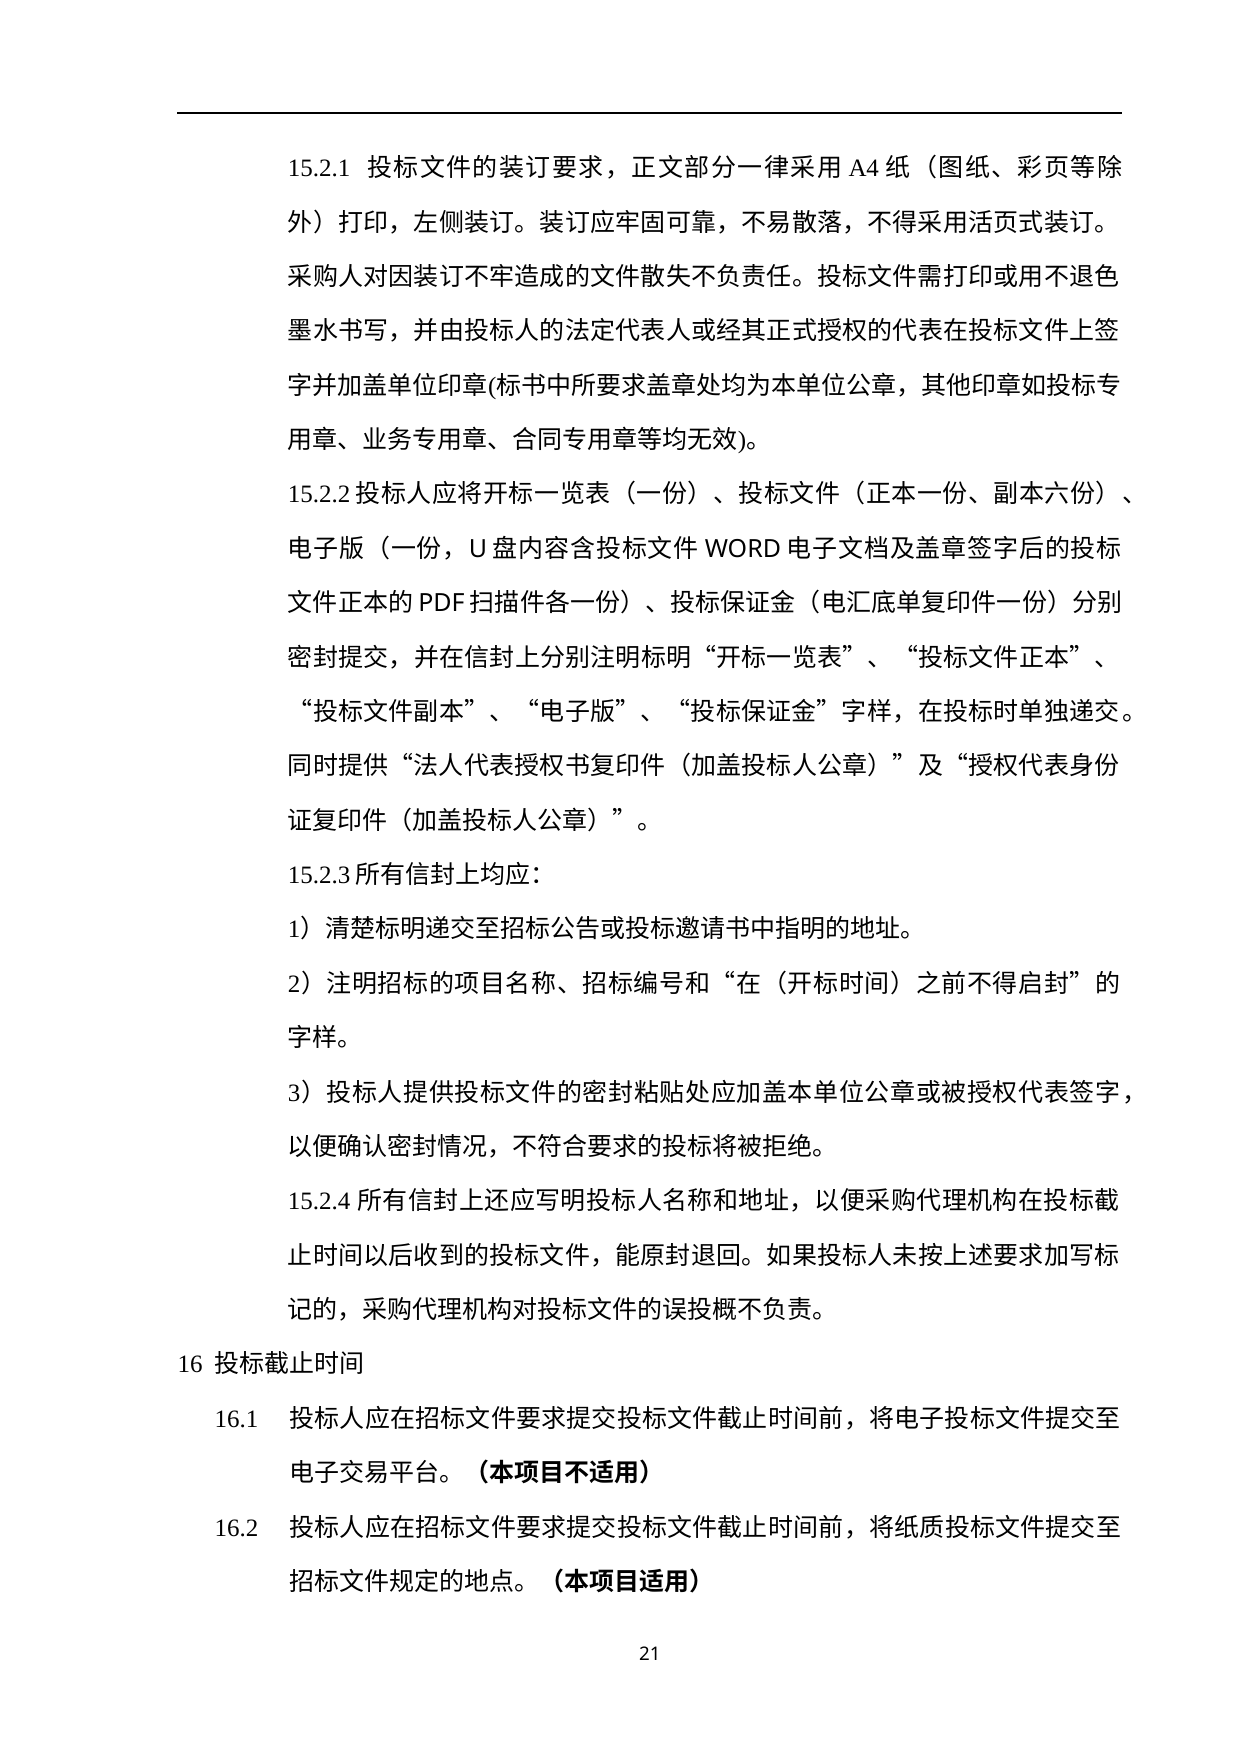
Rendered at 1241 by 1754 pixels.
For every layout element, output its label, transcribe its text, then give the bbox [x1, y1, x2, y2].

text 15.2.3所有信封上均应： [288, 854, 1122, 891]
list 投标人应在招标文件要求提交投标文件截止时间前，将电子投标文件提交至电子交易平台。（本项目不适用） [214, 1398, 1122, 1489]
text 2）注明招标的项目名称、招标编号和“在（开标时间）之前不得启封”的字样。 [288, 963, 1122, 1054]
text 15.2.4 所有信封上还应写明投标人名称和地址，以便采购代理机构在投标截止时间以后收到的投标文件，能原封退回。如果投标人未按上述要求加写标记的，采购代理机构对投标文件的误投概不负责。 [288, 1181, 1122, 1326]
list 投标人应在招标文件要求提交投标文件截止时间前，将纸质投标文件提交至招标文件规定的地点。（本项目适用） [214, 1507, 1122, 1598]
list 投标截止时间 [177, 1344, 1122, 1380]
text 3）投标人提供投标文件的密封粘贴处应加盖本单位公章或被授权代表签字，以便确认密封情况，不符合要求的投标将被拒绝。 [288, 1072, 1122, 1163]
text 15.2.2投标人应将开标一览表（一份）、投标文件（正本一份、副本六份）、电子版（一份，U盘内容含投标文件WORD电子文档及盖章签字后的投标文件正本的PDF扫描件各一份）、投标保证金（电汇底单复印件一份）分别密封提交，并在信封上分别注明标明“开标一览表”、“投标文件正本”、“投标文件副本”、“电子版”、“投标保证金”字样，在投标时单独递交。同时提供“法人代表授权书复印件（加盖投标人公章）”及“授权代表身份证复印件（加盖投标人公章）”。 [288, 474, 1122, 836]
text 15.2.1 投标文件的装订要求，正文部分一律采用A4纸（图纸、彩页等除外）打印，左侧装订。装订应牢固可靠，不易散落，不得采用活页式装订。采购人对因装订不牢造成的文件散失不负责任。投标文件需打印或用不退色墨水书写，并由投标人的法定代表人或经其正式授权的代表在投标文件上签字并加盖单位印章(标书中所要求盖章处均为本单位公章，其他印章如投标专用章、业务专用章、合同专用章等均无效)。 [288, 148, 1122, 456]
text 1）清楚标明递交至招标公告或投标邀请书中指明的地址。 [288, 909, 1122, 945]
